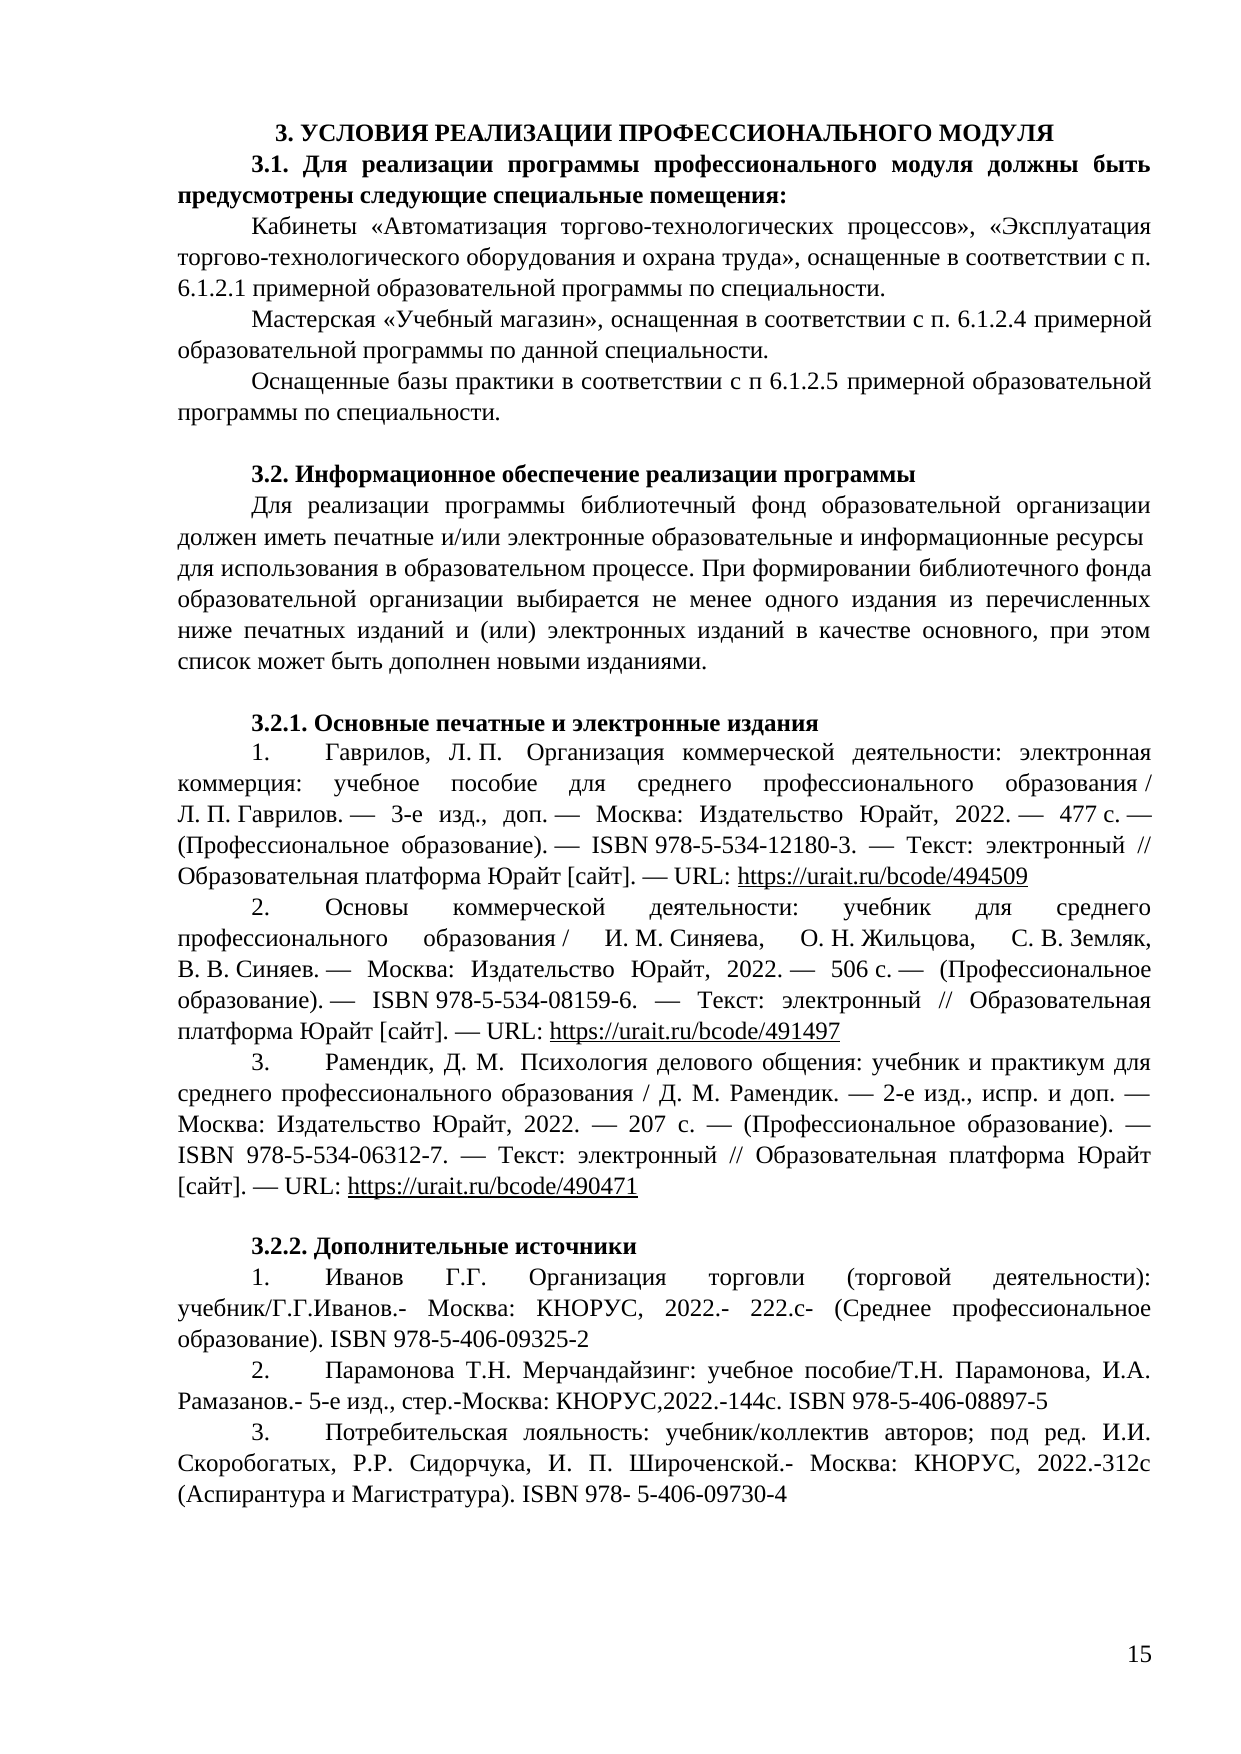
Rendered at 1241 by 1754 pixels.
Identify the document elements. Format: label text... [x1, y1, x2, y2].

list Гаврилов, Л. П. Организация коммерческой деятельности: электронная коммерция: учебное пособие для среднего профессионального образования / Л. П. Гаврилов. — 3-е изд., доп. — Москва: Издательство Юрайт, 2022. — 477 с. — (Профессиональное образование). — ISBN 978-5-534-12180-3. — Текст: электронный // Образовательная платформа Юрайт [сайт]. — URL: https://urait.ru/bcode/494509 [177, 737, 1152, 889]
text Мастерская «Учебный магазин», оснащенная в соответствии с п. 6.1.2.4 примерной образовательной программы по данной специальности. [177, 304, 1152, 364]
text 3. УСЛОВИЯ РЕАЛИЗАЦИИ ПРОФЕССИОНАЛЬНОГО МОДУЛЯ [177, 118, 1152, 147]
text Оснащенные базы практики в соответствии с п 6.1.2.5 примерной образовательной программы по специальности. [177, 366, 1152, 426]
list Потребительская лояльность: учебник/коллектив авторов; под ред. И.И. Скоробогатых, Р.Р. Сидорчука, И. П. Широченской.- Москва: КНОРУС, 2022.-312с (Аспирантура и Магистратура). ISBN 978- 5-406-09730-4 [177, 1417, 1152, 1508]
text 3.2.1. Основные печатные и электронные издания [177, 708, 1152, 737]
list Основы коммерческой деятельности: учебник для среднего профессионального образования / И. М. Синяева, О. Н. Жильцова, С. В. Земляк, В. В. Синяев. — Москва: Издательство Юрайт, 2022. — 506 с. — (Профессиональное образование). — ISBN 978-5-534-08159-6. — Текст: электронный // Образовательная платформа Юрайт [сайт]. — URL: https://urait.ru/bcode/491497 [177, 1014, 1152, 1045]
list Иванов Г.Г. Организация торговли (торговой деятельности): учебник/Г.Г.Иванов.- Москва: КНОРУС, 2022.- 222.с- (Среднее профессиональное образование). ISBN 978-5-406-09325-2 [177, 1262, 1152, 1353]
list Парамонова Т.Н. Мерчандайзинг: учебное пособие/Т.Н. Парамонова, И.А. Рамазанов.- 5-е изд., стер.-Москва: КНОРУС,2022.-144с. ISBN 978-5-406-08897-5 [177, 1355, 1152, 1415]
text 3.2.2. Дополнительные источники [177, 1231, 1152, 1260]
list Основы коммерческой деятельности: учебник для среднего профессионального образования / И. М. Синяева, О. Н. Жильцова, С. В. Земляк, В. В. Синяев. — Москва: Издательство Юрайт, 2022. — 506 с. — (Профессиональное образование). — ISBN 978-5-534-08159-6. — Текст: электронный // Образовательная платформа Юрайт [сайт]. — URL: https://urait.ru/bcode/491497 [177, 892, 1152, 985]
text 3.1. Для реализации программы профессионального модуля должны быть предусмотрены следующие специальные помещения: [177, 149, 1152, 209]
list Рамендик, Д. М. Психология делового общения: учебник и практикум для среднего профессионального образования / Д. М. Рамендик. — 2-е изд., испр. и доп. — Москва: Издательство Юрайт, 2022. — 207 с. — (Профессиональное образование). — ISBN 978-5-534-06312-7. — Текст: электронный // Образовательная платформа Юрайт [сайт]. — URL: https://urait.ru/bcode/490471 [177, 1169, 1152, 1200]
list Рамендик, Д. М. Психология делового общения: учебник и практикум для среднего профессионального образования / Д. М. Рамендик. — 2-е изд., испр. и доп. — Москва: Издательство Юрайт, 2022. — 207 с. — (Профессиональное образование). — ISBN 978-5-534-06312-7. — Текст: электронный // Образовательная платформа Юрайт [сайт]. — URL: https://urait.ru/bcode/490471 [177, 1047, 1152, 1078]
text Кабинеты «Автоматизация торгово-технологических процессов», «Эксплуатация торгово-технологического оборудования и охрана труда», оснащенные в соответствии с п. 6.1.2.1 примерной образовательной программы по специальности. [177, 211, 1152, 302]
text Для реализации программы библиотечный фонд образовательной организации должен иметь печатные и/или электронные образовательные и информационные ресурсы для использования в образовательном процессе. При формировании библиотечного фонда образовательной организации выбирается не менее одного издания из перечисленных ниже печатных изданий и (или) электронных изданий в качестве основного, при этом список может быть дополнен новыми изданиями. [177, 491, 1152, 674]
text 3.2. Информационное обеспечение реализации программы [177, 459, 1152, 488]
